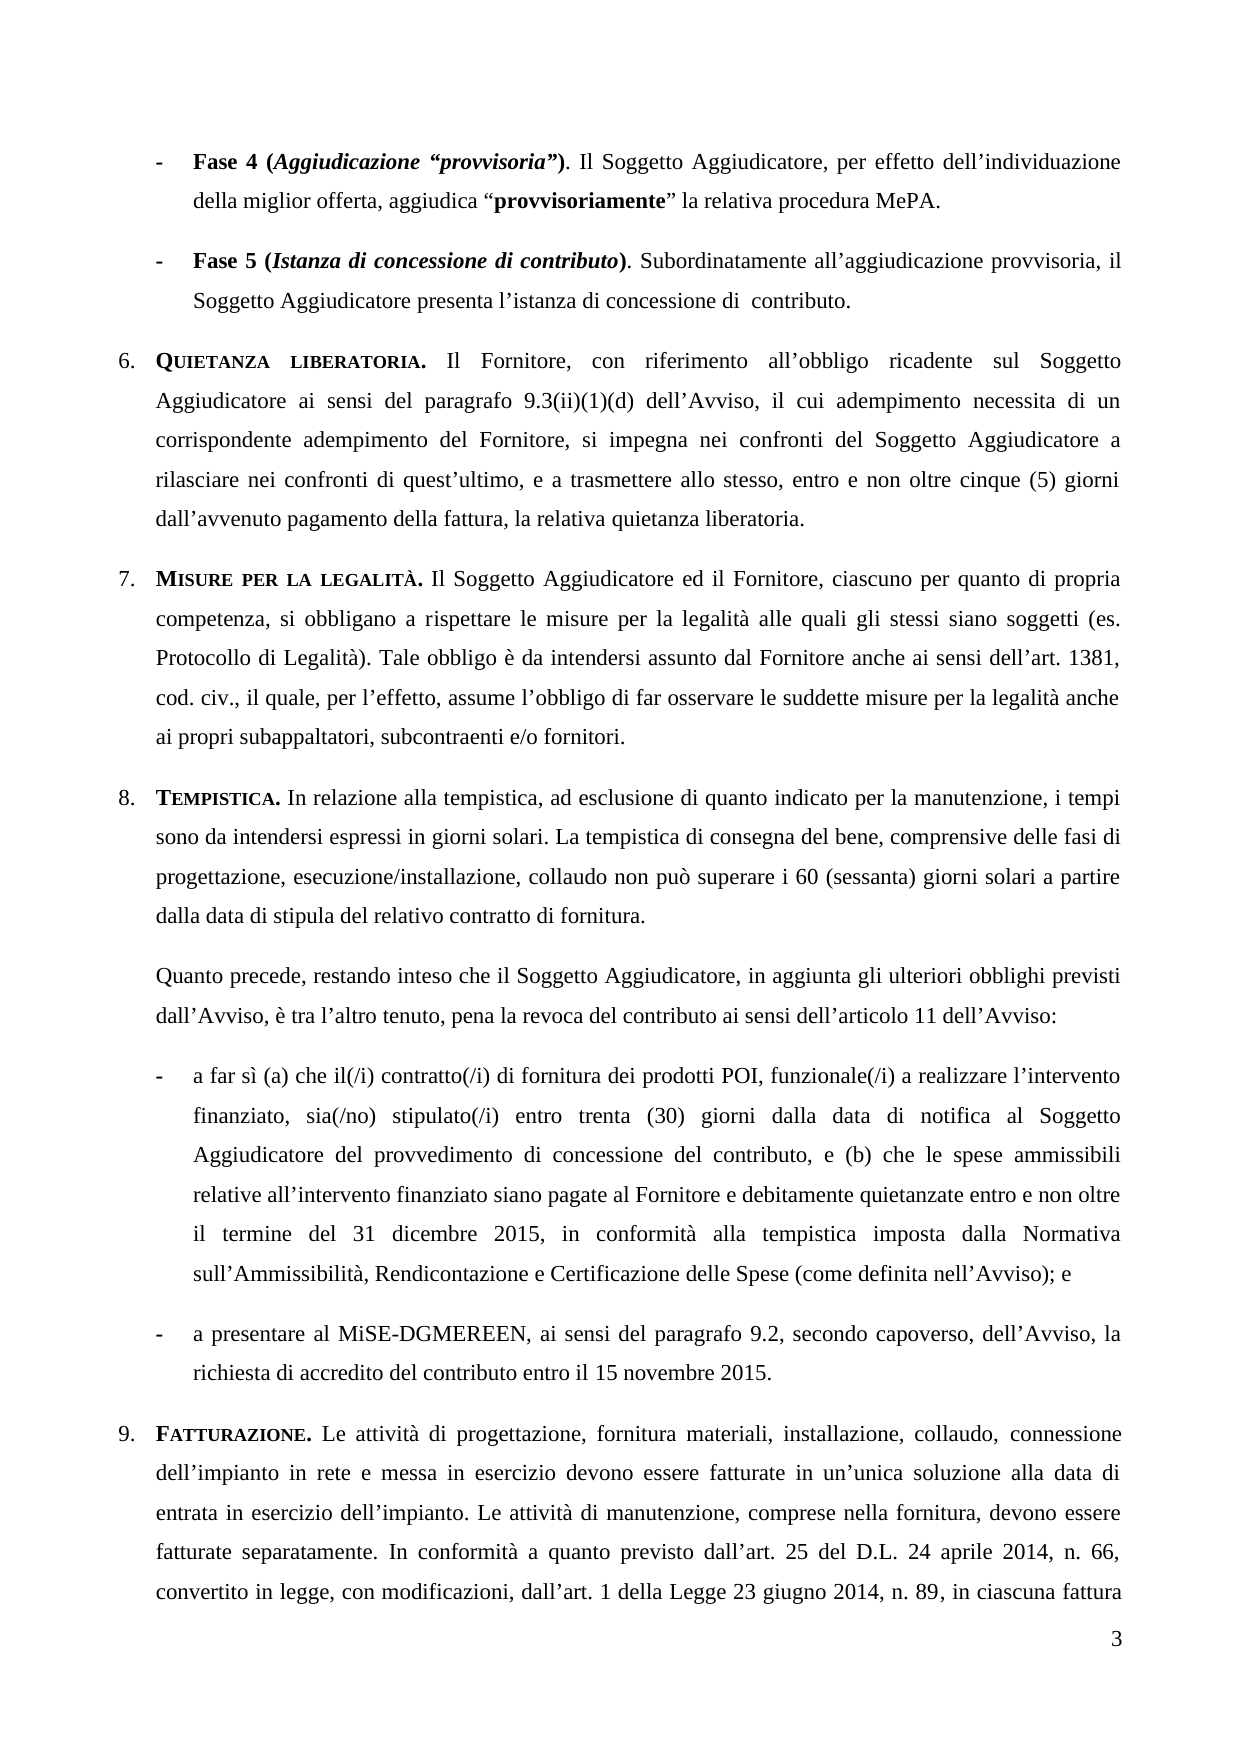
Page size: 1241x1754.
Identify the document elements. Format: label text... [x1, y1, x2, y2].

list Fase 4 (Aggiudicazione “provvisoria”). Il Soggetto Aggiudicatore, per effetto dell’individuazione della miglior offerta, aggiudica “provvisoriamente” la relativa procedura MePA. [155, 148, 1122, 213]
text Quanto precede, restando inteso che il Soggetto Aggiudicatore, in aggiunta gli ulteriori obblighi previsti dall’Avviso, è tra l’altro tenuto, pena la revoca del contributo ai sensi dell’articolo 11 dell’Avviso: [156, 962, 1122, 1028]
list Tempistica. In relazione alla tempistica, ad esclusione di quanto indicato per la manutenzione, i tempi sono da intendersi espressi in giorni solari. La tempistica di consegna del bene, comprensive delle fasi di progettazione, esecuzione/installazione, collaudo non può superare i 60 (sessanta) giorni solari a partire dalla data di stipula del relativo contratto di fornitura. [118, 784, 1122, 928]
list Quietanza liberatoria. Il Fornitore, con riferimento all’obbligo ricadente sul Soggetto Aggiudicatore ai sensi del paragrafo 9.3(ii)(1)(d) dell’Avviso, il cui adempimento necessita di un corrispondente adempimento del Fornitore, si impegna nei confronti del Soggetto Aggiudicatore a rilasciare nei confronti di quest’ultimo, e a trasmettere allo stesso, entro e non oltre cinque (5) giorni dall’avvenuto pagamento della fattura, la relativa quietanza liberatoria. [118, 347, 1122, 532]
list a presentare al MiSE-DGMEREEN, ai sensi del paragrafo 9.2, secondo capoverso, dell’Avviso, la richiesta di accredito del contributo entro il 15 novembre 2015. [155, 1320, 1122, 1386]
list Misure per la legalità. Il Soggetto Aggiudicatore ed il Fornitore, ciascuno per quanto di propria competenza, si obbligano a rispettare le misure per la legalità alle quali gli stessi siano soggetti (es. Protocollo di Legalità). Tale obbligo è da intendersi assunto dal Fornitore anche ai sensi dell’art. 1381, cod. civ., il quale, per l’effetto, assume l’obbligo di far osservare le suddette misure per la legalità anche ai propri subappaltatori, subcontraenti e/o fornitori. [118, 566, 1122, 750]
list a far sì (a) che il(/i) contratto(/i) di fornitura dei prodotti POI, funzionale(/i) a realizzare l’intervento finanziato, sia(/no) stipulato(/i) entro trenta (30) giorni dalla data di notifica al Soggetto Aggiudicatore del provvedimento di concessione del contributo, e (b) che le spese ammissibili relative all’intervento finanziato siano pagate al Fornitore e debitamente quietanzate entro e non oltre il termine del 31 dicembre 2015, in conformità alla tempistica imposta dalla Normativa sull’Ammissibilità, Rendicontazione e Certificazione delle Spese (come definita nell’Avviso); e [155, 1062, 1122, 1286]
list Fase 5 (Istanza di concessione di contributo). Subordinatamente all’aggiudicazione provvisoria, il Soggetto Aggiudicatore presenta l’istanza di concessione di contributo. [155, 247, 1122, 313]
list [118, 1420, 1122, 1604]
